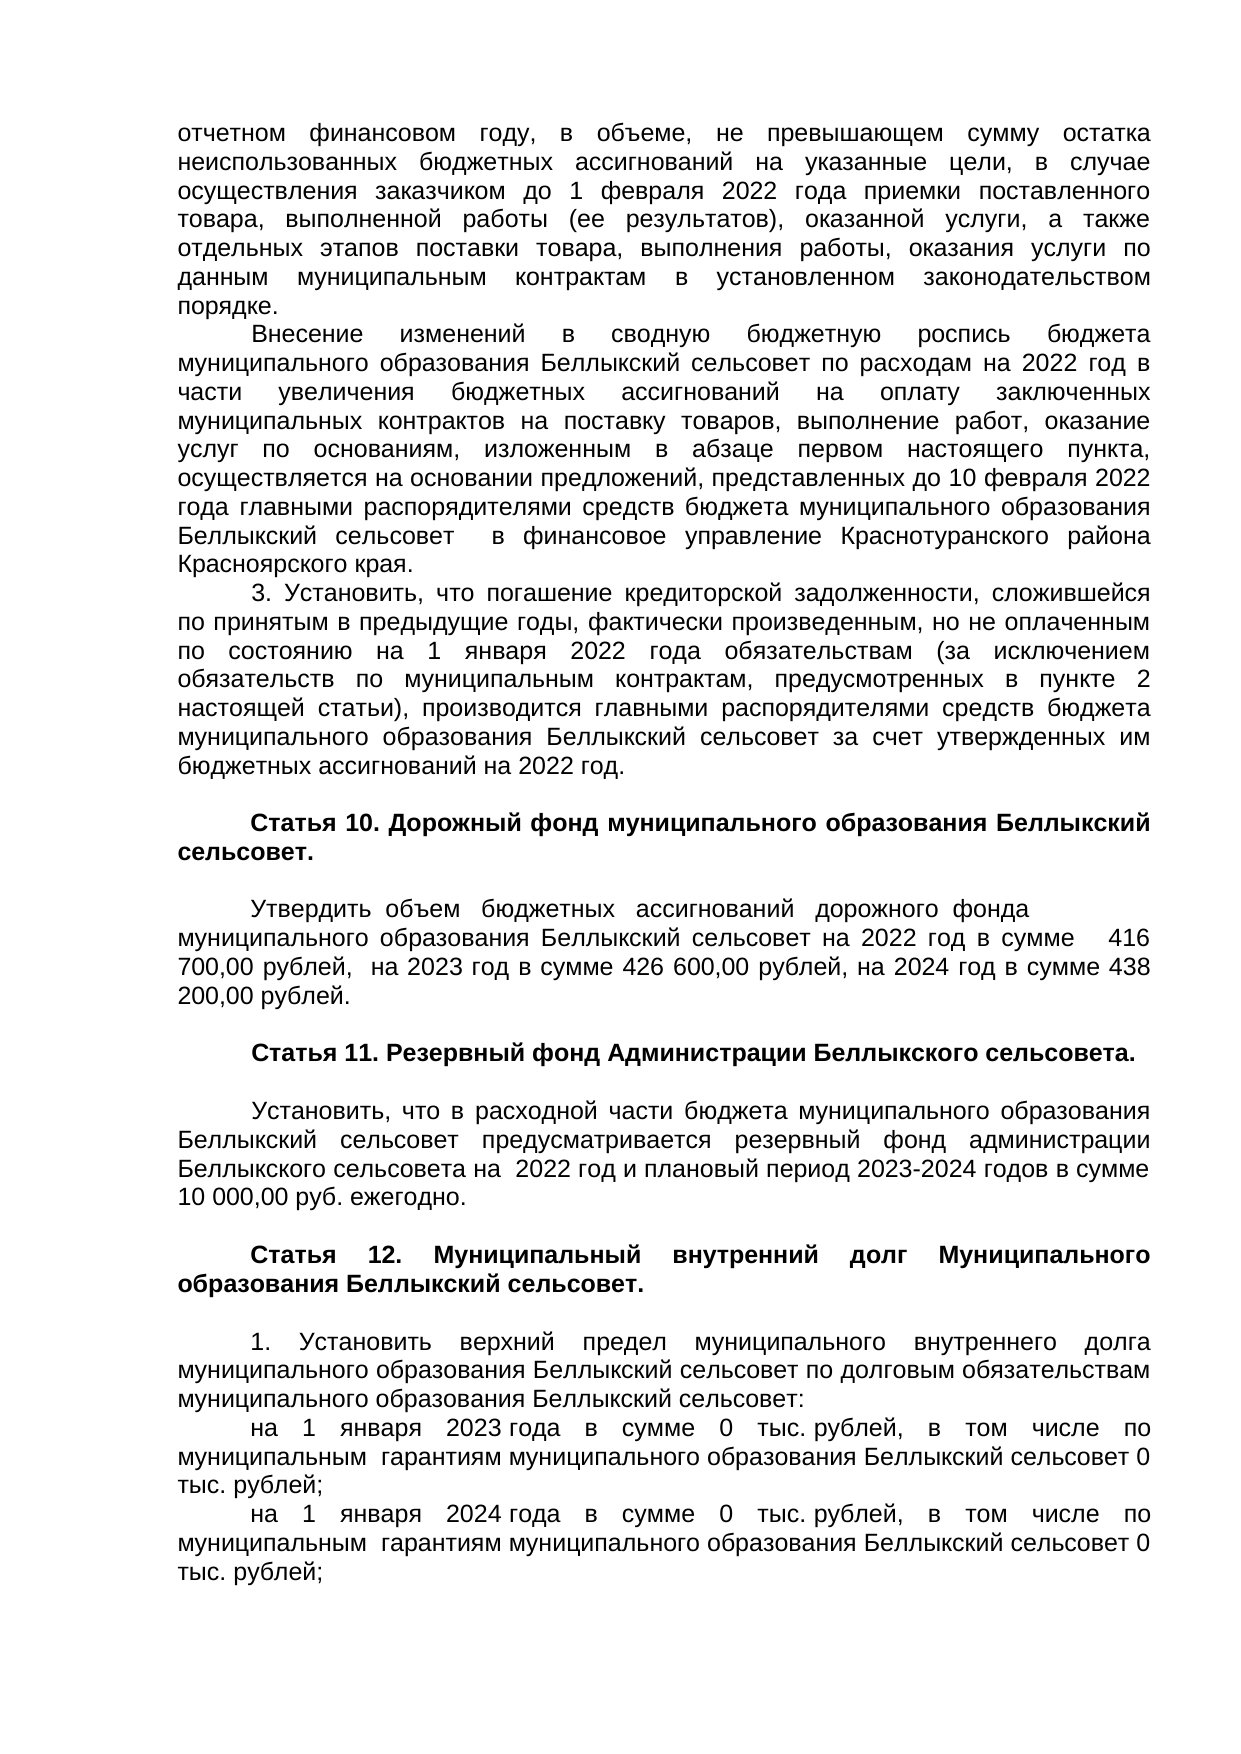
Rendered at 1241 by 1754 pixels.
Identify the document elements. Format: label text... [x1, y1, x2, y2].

text Установить, что в расходной части бюджета муниципального образования Беллыкский сельсовет предусматривается резервный фонд администрации Беллыкского сельсовета на 2022 год и плановый период 2023-2024 годов в сумме 10 000,00 руб. ежегодно. [177, 1096, 1152, 1211]
text 3. Установить, что погашение кредиторской задолженности, сложившейся по принятым в предыдущие годы, фактически произведенным, но не оплаченным по состоянию на 1 января 2022 года обязательствам (за исключением обязательств по муниципальным контрактам, предусмотренных в пункте 2 настоящей статьи), производится главными распорядителями средств бюджета муниципального образования Беллыкский сельсовет за счет утвержденных им бюджетных ассигнований на 2022 год. [177, 578, 1152, 779]
text Статья 10. Дорожный фонд муниципального образования Беллыкский сельсовет. [177, 808, 1152, 866]
text на 1 января 2023 года в сумме 0 тыс. рублей, в том числе по муниципальным гарантиям муниципального образования Беллыкский сельсовет 0 тыс. рублей; [177, 1413, 1152, 1499]
text Статья 11. Резервный фонд Администрации Беллыкского сельсовета. [177, 1038, 1152, 1067]
text Статья 12. Муниципальный внутренний долг Муниципального образования Беллыкский сельсовет. [177, 1240, 1152, 1298]
text муниципального образования Беллыкский сельсовет на 2022 год в сумме 416 700,00 рублей, на 2023 год в сумме 426 600,00 рублей, на 2024 год в сумме 438 200,00 рублей. [177, 923, 1152, 1009]
text 1. Установить верхний предел муниципального внутреннего долга муниципального образования Беллыкский сельсовет по долговым обязательствам муниципального образования Беллыкский сельсовет: [177, 1326, 1152, 1413]
text Утвердить объем бюджетных ассигнований дорожного фонда [177, 894, 1152, 923]
text Внесение изменений в сводную бюджетную роспись бюджета муниципального образования Беллыкский сельсовет по расходам на 2022 год в части увеличения бюджетных ассигнований на оплату заключенных муниципальных контрактов на поставку товаров, выполнение работ, оказание услуг по основаниям, изложенным в абзаце первом настоящего пункта, осуществляется на основании предложений, представленных до 10 февраля 2022 года главными распорядителями средств бюджета муниципального образования Беллыкский сельсовет в финансовое управление Краснотуранского района Красноярского края. [177, 319, 1152, 578]
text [177, 118, 1152, 319]
text на 1 января 2024 года в сумме 0 тыс. рублей, в том числе по муниципальным гарантиям муниципального образования Беллыкский сельсовет 0 тыс. рублей; [177, 1499, 1152, 1585]
